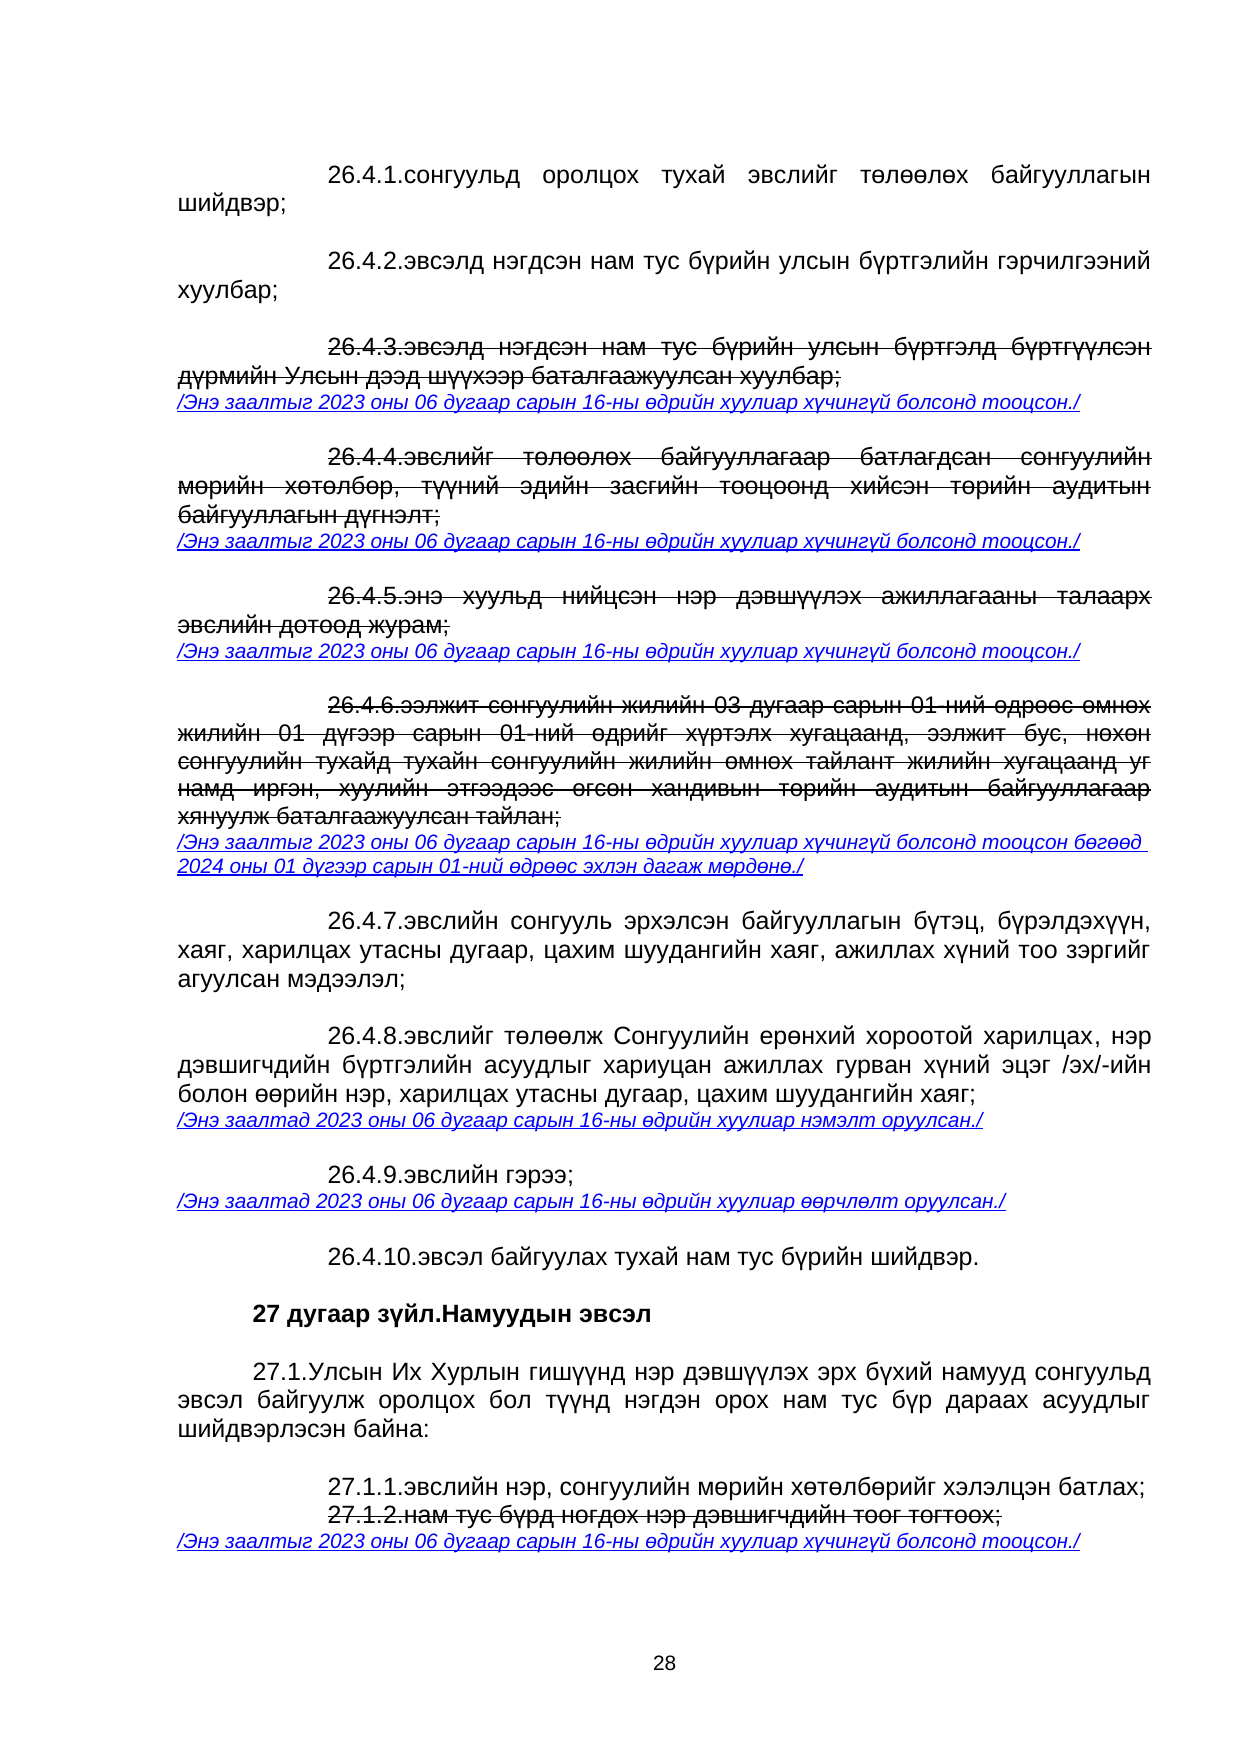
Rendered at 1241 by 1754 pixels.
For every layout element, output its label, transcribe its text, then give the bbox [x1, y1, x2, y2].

text 26.4.10.эвсэл байгуулах тухай нам тус бүрийн шийдвэр. [177, 1242, 1152, 1270]
text 26.4.1.сонгуульд оролцох тухай эвслийг төлөөлөх байгууллагын шийдвэр; [177, 159, 1152, 217]
text 27 дугаар зүйл.Намуудын эвсэл [177, 1299, 1152, 1328]
text 26.4.5.энэ хуульд нийцсэн нэр дэвшүүлэх ажиллагааны талаарх эвслийн дотоод журам; [177, 581, 1152, 639]
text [177, 1529, 1152, 1553]
text 26.4.6.ээлжит сонгуулийн жилийн 03 дугаар сарын 01-ний өдрөөс өмнөх жилийн 01 дүгээр сарын 01-ний өдрийг хүртэлх хугацаанд, ээлжит бус, нөхөн сонгуулийн тухайд тухайн сонгуулийн жилийн өмнөх тайлант жилийн хугацаанд уг намд иргэн, хуулийн этгээдээс өгсөн хандивын төрийн аудитын байгууллагаар хянуулж баталгаажуулсан тайлан; [177, 691, 1152, 829]
text 26.4.9.эвслийн гэрээ; [177, 1160, 1152, 1189]
text 27.1.1.эвслийн нэр, сонгуулийн мөрийн хөтөлбөрийг хэлэлцэн батлах; [177, 1472, 1152, 1500]
text 26.4.4.эвслийг төлөөлөх байгууллагаар батлагдсан сонгуулийн мөрийн хөтөлбөр, түүний эдийн засгийн тооцоонд хийсэн төрийн аудитын байгууллагын дүгнэлт; [177, 442, 1152, 528]
text 26.4.2.эвсэлд нэгдсэн нам тус бүрийн улсын бүртгэлийн гэрчилгээний хуулбар; [177, 246, 1152, 303]
text 27.1.2.нам тус бүрд ногдох нэр дэвшигчдийн тоог тогтоох; [177, 1500, 1152, 1529]
text /Энэ заалтыг 2023 оны 06 дугаар сарын 16-ны өдрийн хуулиар хүчингүй болсонд тооцсон./ [177, 528, 1152, 552]
text /Энэ заалтыг 2023 оны 06 дугаар сарын 16-ны өдрийн хуулиар хүчингүй болсонд тооцсон./ [177, 389, 1152, 413]
text 26.4.3.эвсэлд нэгдсэн нам тус бүрийн улсын бүртгэлд бүртгүүлсэн дүрмийн Улсын дээд шүүхээр баталгаажуулсан хуулбар; [177, 332, 1152, 389]
text 26.4.8.эвслийг төлөөлж Сонгуулийн ерөнхий хороотой харилцах, нэр дэвшигчдийн бүртгэлийн асуудлыг хариуцан ажиллах гурван хүний эцэг /эх/-ийн болон өөрийн нэр, харилцах утасны дугаар, цахим шуудангийн хаяг; [177, 1021, 1152, 1107]
text /Энэ заалтад 2023 оны 06 дугаар сарын 16-ны өдрийн хуулиар нэмэлт оруулсан./ [177, 1107, 1152, 1131]
text 26.4.7.эвслийн сонгууль эрхэлсэн байгууллагын бүтэц, бүрэлдэхүүн, хаяг, харилцах утасны дугаар, цахим шуудангийн хаяг, ажиллах хүний тоо зэргийг агуулсан мэдээлэл; [177, 906, 1152, 992]
text /Энэ заалтыг 2023 оны 06 дугаар сарын 16-ны өдрийн хуулиар хүчингүй болсонд тооцсон./ [177, 639, 1152, 663]
text 27.1.Улсын Их Хурлын гишүүнд нэр дэвшүүлэх эрх бүхий намууд сонгуульд эвсэл байгуулж оролцох бол түүнд нэгдэн орох нам тус бүр дараах асуудлыг шийдвэрлэсэн байна: [177, 1357, 1152, 1443]
text /Энэ заалтад 2023 оны 06 дугаар сарын 16-ны өдрийн хуулиар өөрчлөлт оруулсан./ [177, 1189, 1152, 1213]
text /Энэ заалтыг 2023 оны 06 дугаар сарын 16-ны өдрийн хуулиар хүчингүй болсонд тооцсон бөгөөд 2024 оны 01 дүгээр сарын 01-ний өдрөөс эхлэн дагаж мөрдөнө./ [177, 829, 1152, 877]
